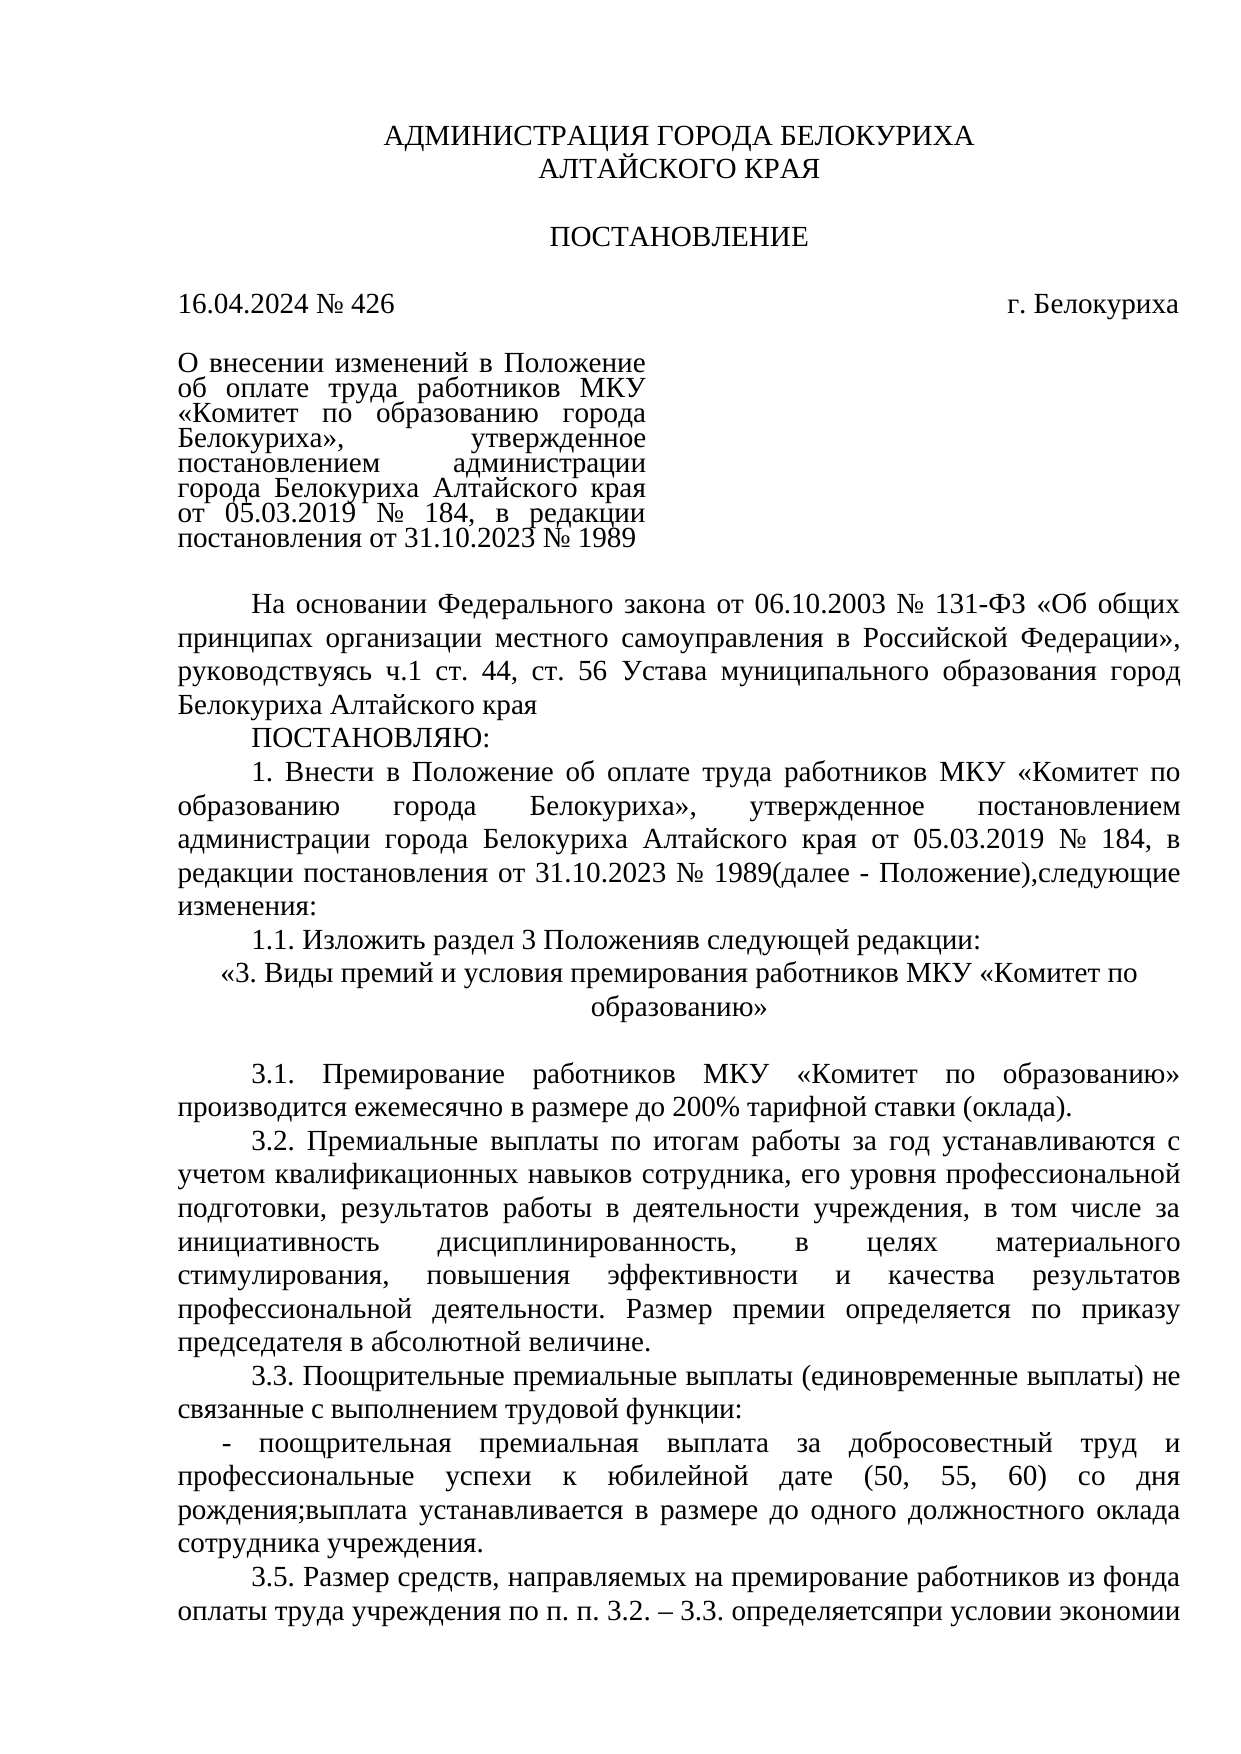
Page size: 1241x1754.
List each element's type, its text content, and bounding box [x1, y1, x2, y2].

text ПОСТАНОВЛЯЮ: [177, 721, 1181, 754]
text На основании Федерального закона от 06.10.2003 № 131-ФЗ «Об общих принципах организации местного самоуправления в Российской Федерации», руководствуясь ч.1 ст. 44, ст. 56 Устава муниципального образования город Белокуриха Алтайского края [177, 586, 1181, 721]
text - поощрительная премиальная выплата за добросовестный труд и профессиональные успехи к юбилейной дате (50, 55, 60) со дня рождения;выплата устанавливается в размере до одного должностного оклада сотрудника учреждения. [177, 1425, 1181, 1559]
text АЛТАЙСКОГО КРАЯ [177, 152, 1181, 185]
text 16.04.2024 № 426 г. Белокуриха [177, 286, 1181, 319]
text ПОСТАНОВЛЕНИЕ [177, 219, 1181, 252]
text 1.1. Изложить раздел 3 Положенияв следующей редакции: [177, 922, 1181, 955]
text О внесении изменений в Положение об оплате труда работников МКУ «Комитет по образованию города Белокуриха», утвержденное постановлением администрации города Белокуриха Алтайского края от 05.03.2019 № 184, в редакции постановления от 31.10.2023 № 1989 [177, 353, 646, 553]
text 1. Внести в Положение об оплате труда работников МКУ «Комитет по образованию города Белокуриха», утвержденное постановлением администрации города Белокуриха Алтайского края от 05.03.2019 № 184, в редакции постановления от 31.10.2023 № 1989(далее - Положение),следующие изменения: [177, 754, 1181, 922]
text АДМИНИСТРАЦИЯ ГОРОДА БЕЛОКУРИХА [177, 118, 1181, 152]
text 3.2. Премиальные выплаты по итогам работы за год устанавливаются с учетом квалификационных навыков сотрудника, его уровня профессиональной подготовки, результатов работы в деятельности учреждения, в том числе за инициативность дисциплинированность, в целях материального стимулирования, повышения эффективности и качества результатов профессиональной деятельности. Размер премии определяется по приказу председателя в абсолютной величине. [177, 1123, 1181, 1358]
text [177, 1559, 1181, 1626]
text «3. Виды премий и условия премирования работников МКУ «Комитет по образованию» [177, 955, 1181, 1022]
text 3.1. Премирование работников МКУ «Комитет по образованию» производится ежемесячно в размере до 200% тарифной ставки (оклада). [177, 1056, 1181, 1123]
text 3.3. Поощрительные премиальные выплаты (единовременные выплаты) не связанные с выполнением трудовой функции: [177, 1358, 1181, 1425]
